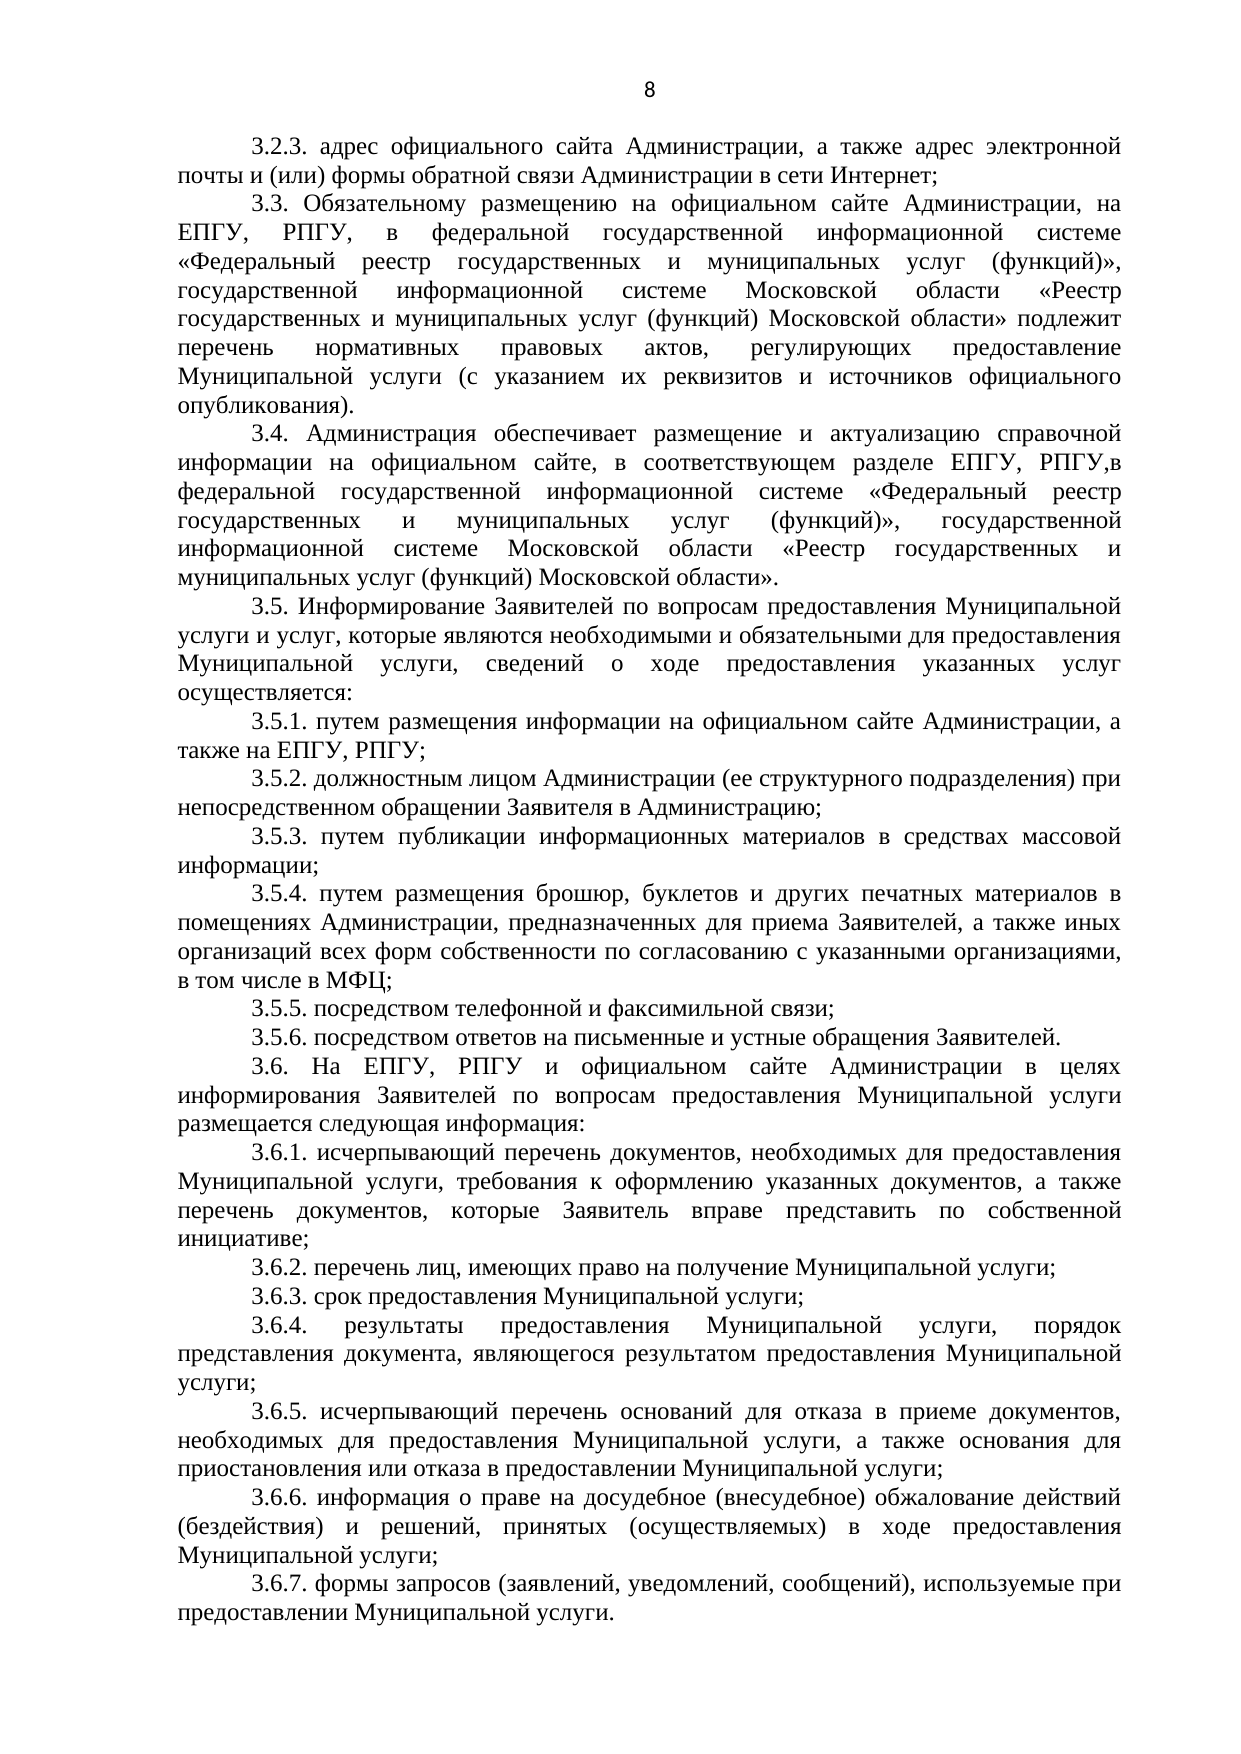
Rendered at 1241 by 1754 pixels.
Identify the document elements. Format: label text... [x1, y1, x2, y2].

text 3.6.6. информация о праве на досудебное (внесудебное) обжалование действий (бездействия) и решений, принятых (осуществляемых) в ходе предоставления Муниципальной услуги; [177, 1482, 1122, 1568]
text 3.5.6. посредством ответов на письменные и устные обращения Заявителей. [177, 1022, 1122, 1051]
text 3.6.7. формы запросов (заявлений, уведомлений, сообщений), используемые при предоставлении Муниципальной услуги. [177, 1568, 1122, 1626]
text 3.6. На ЕПГУ, РПГУ и официальном сайте Администрации в целях информирования Заявителей по вопросам предоставления Муниципальной услуги размещается следующая информация: [177, 1051, 1122, 1137]
text 3.6.2. перечень лиц, имеющих право на получение Муниципальной услуги; [177, 1252, 1122, 1281]
text 3.5.4. путем размещения брошюр, буклетов и других печатных материалов в помещениях Администрации, предназначенных для приема Заявителей, а также иных организаций всех форм собственности по согласованию с указанными организациями, в том числе в МФЦ; [177, 878, 1122, 993]
text 3.3. Обязательному размещению на официальном сайте Администрации, на ЕПГУ, РПГУ, в федеральной государственной информационной системе «Федеральный реестр государственных и муниципальных услуг (функций)», государственной информационной системе Московской области «Реестр государственных и муниципальных услуг (функций) Московской области» подлежит перечень нормативных правовых актов, регулирующих предоставление Муниципальной услуги (с указанием их реквизитов и источников официального опубликования). [177, 188, 1122, 418]
text 3.5.3. путем публикации информационных материалов в средствах массовой информации; [177, 821, 1122, 878]
text 3.5.2. должностным лицом Администрации (ее структурного подразделения) при непосредственном обращении Заявителя в Администрацию; [177, 763, 1122, 821]
text 3.5. Информирование Заявителей по вопросам предоставления Муниципальной услуги и услуг, которые являются необходимыми и обязательными для предоставления Муниципальной услуги, сведений о ходе предоставления указанных услуг осуществляется: [177, 591, 1122, 706]
text 3.5.5. посредством телефонной и факсимильной связи; [177, 993, 1122, 1022]
text 3.6.1. исчерпывающий перечень документов, необходимых для предоставления Муниципальной услуги, требования к оформлению указанных документов, а также перечень документов, которые Заявитель вправе представить по собственной инициативе; [177, 1137, 1122, 1252]
text 3.2.3. адрес официального сайта Администрации, а также адрес электронной почты и (или) формы обратной связи Администрации в сети Интернет; [177, 131, 1122, 188]
text 3.4. Администрация обеспечивает размещение и актуализацию справочной информации на официальном сайте, в соответствующем разделе ЕПГУ, РПГУ,в федеральной государственной информационной системе «Федеральный реестр государственных и муниципальных услуг (функций)», государственной информационной системе Московской области «Реестр государственных и муниципальных услуг (функций) Московской области». [177, 418, 1122, 591]
text 3.6.4. результаты предоставления Муниципальной услуги, порядок представления документа, являющегося результатом предоставления Муниципальной услуги; [177, 1310, 1122, 1396]
text 3.5.1. путем размещения информации на официальном сайте Администрации, а также на ЕПГУ, РПГУ; [177, 706, 1122, 763]
text 3.6.3. срок предоставления Муниципальной услуги; [177, 1281, 1122, 1310]
text 3.6.5. исчерпывающий перечень оснований для отказа в приеме документов, необходимых для предоставления Муниципальной услуги, а также основания для приостановления или отказа в предоставлении Муниципальной услуги; [177, 1396, 1122, 1482]
